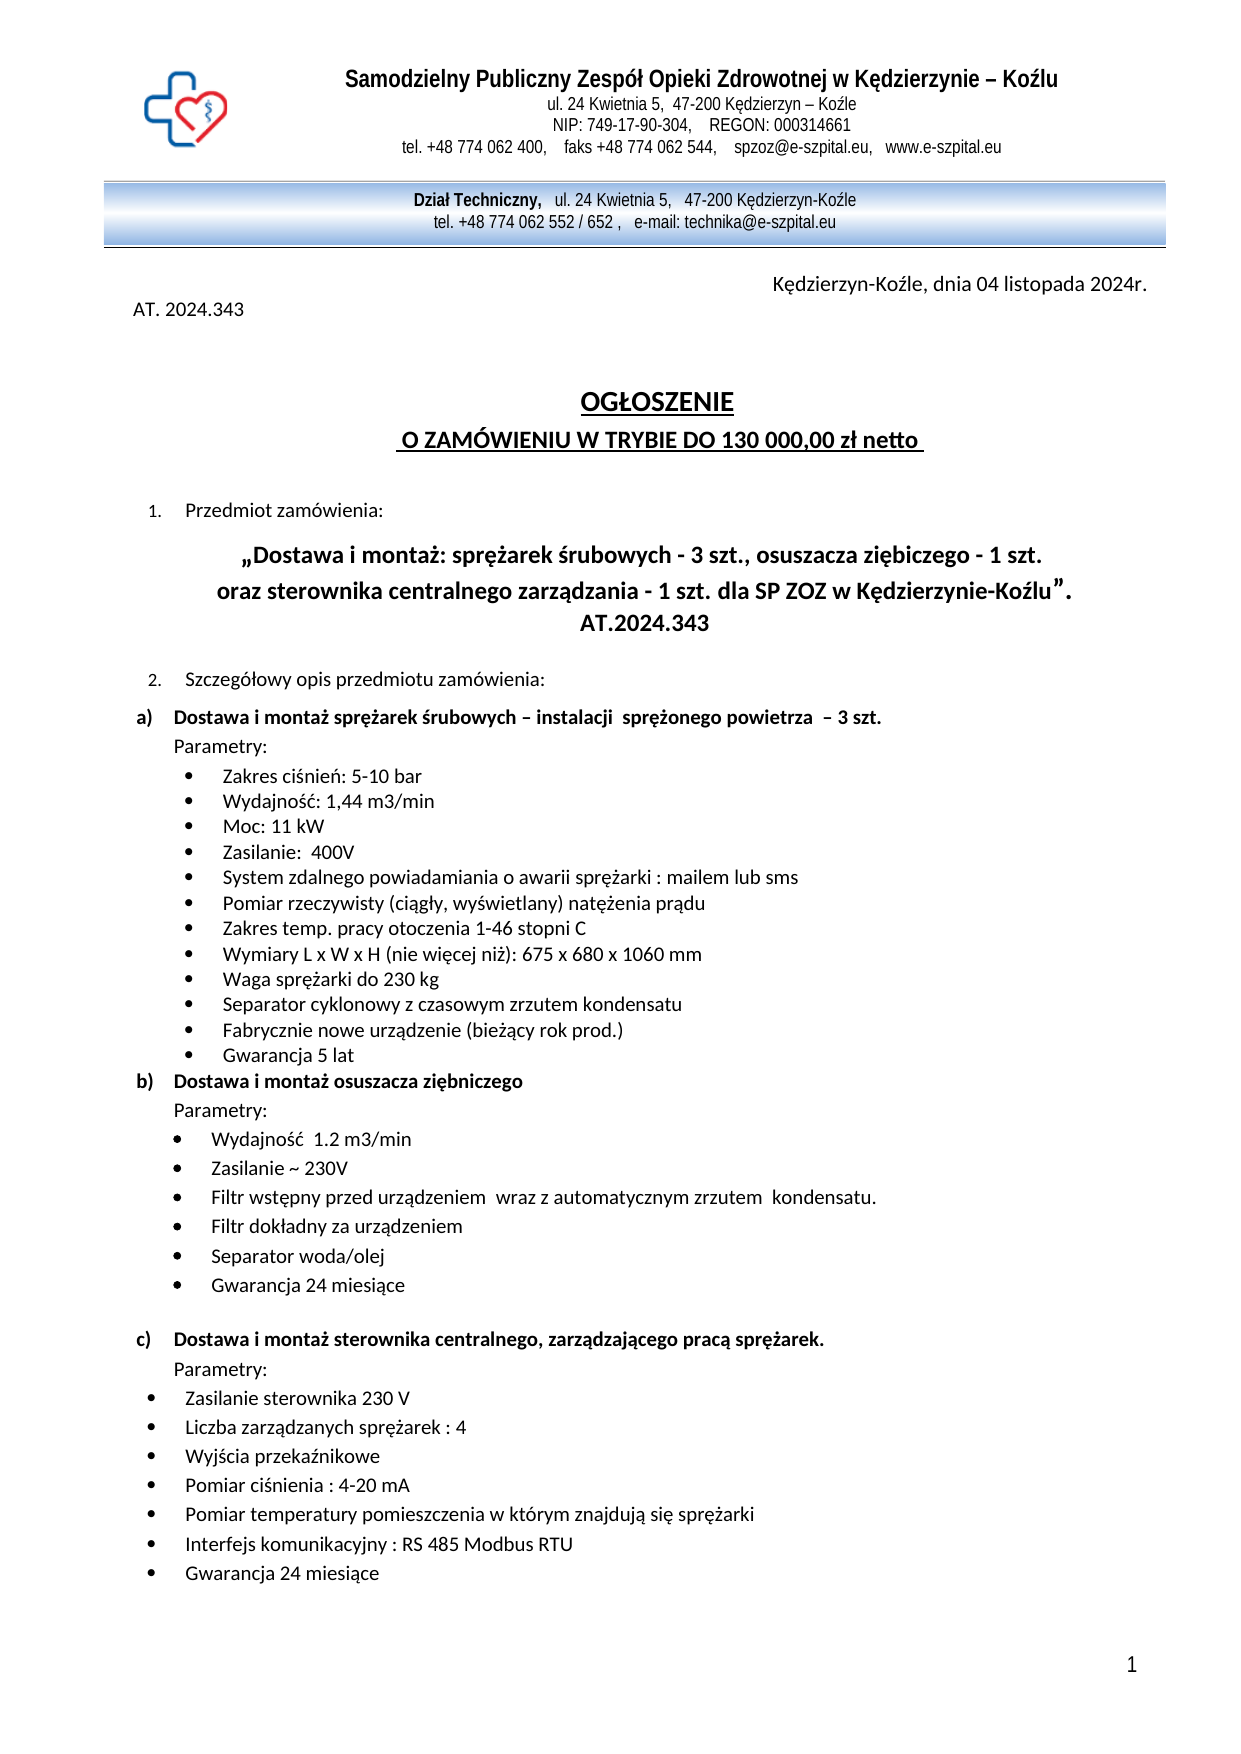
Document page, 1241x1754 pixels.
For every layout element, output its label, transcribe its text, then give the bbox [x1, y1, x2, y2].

list Gwarancja 24 miesiące [173, 1272, 1137, 1297]
list Pomiar ciśnienia : 4-20 mA [148, 1472, 1137, 1498]
text OGŁOSZENIE [133, 383, 1182, 419]
list Pomiar rzeczywisty (ciągły, wyświetlany) natężenia prądu [185, 890, 1137, 915]
list Zakres temp. pracy otoczenia 1-46 stopni C [185, 915, 1137, 941]
list Pomiar temperatury pomieszczenia w którym znajdują się sprężarki [148, 1502, 1137, 1527]
text Kędzierzyn-Koźle, dnia 04 listopada 2024r. [650, 270, 1182, 297]
list Interfejs komunikacyjny : RS 485 Modbus RTU [148, 1531, 1137, 1556]
list Separator cyklonowy z czasowym zrzutem kondensatu [185, 992, 1137, 1017]
list Szczegółowy opis przedmiotu zamówienia: [148, 666, 1182, 692]
list Zasilanie ~ 230V [173, 1155, 1137, 1181]
list Wydajność: 1,44 m3/min [185, 788, 1137, 814]
list System zdalnego powiadamiania o awarii sprężarki : mailem lub sms [185, 864, 1137, 890]
list Dostawa i montaż osuszacza ziębniczego Parametry: [136, 1068, 1137, 1122]
list Dostawa i montaż sterownika centralnego, zarządzającego pracą sprężarek. [136, 1327, 1137, 1352]
list Zasilanie: 400V [185, 839, 1137, 864]
title „Dostawa i montaż: sprężarek śrubowych - 3 szt., osuszacza ziębiczego - 1 szt. oraz sterownika centralnego zarządzania - 1 szt. dla SP ZOZ w Kędzierzynie-Koźlu”. AT.2024.343 [178, 536, 1111, 637]
list Przedmiot zamówienia: [148, 497, 1182, 523]
list Moc: 11 kW [185, 814, 1137, 839]
list Dostawa i montaż sprężarek śrubowych – instalacji sprężonego powietrza – 3 szt. Parametry: [136, 704, 1137, 759]
list Zasilanie sterownika 230 V [148, 1385, 1137, 1410]
list Wymiary L x W x H (nie więcej niż): 675 x 680 x 1060 mm [185, 941, 1137, 966]
list Zakres ciśnień: 5-10 bar [185, 763, 1137, 788]
list Filtr wstępny przed urządzeniem wraz z automatycznym zrzutem kondensatu. [173, 1184, 1137, 1210]
list Liczba zarządzanych sprężarek : 4 [148, 1414, 1137, 1439]
picture [144, 67, 228, 151]
list Parametry: [173, 1356, 1137, 1381]
list Filtr dokładny za urządzeniem [173, 1214, 1137, 1239]
list Waga sprężarki do 230 kg [185, 966, 1137, 992]
list Wydajność 1.2 m3/min [173, 1126, 1137, 1152]
list Gwarancja 24 miesiące [148, 1560, 1137, 1585]
text AT. 2024.343 [133, 297, 1182, 322]
list Wyjścia przekaźnikowe [148, 1443, 1137, 1469]
text O ZAMÓWIENIU W TRYBIE DO 130 000,00 zł netto [133, 424, 1182, 455]
list Gwarancja 5 lat [185, 1042, 1137, 1068]
list Fabrycznie nowe urządzenie (bieżący rok prod.) [185, 1017, 1137, 1042]
list Separator woda/olej [173, 1243, 1137, 1268]
